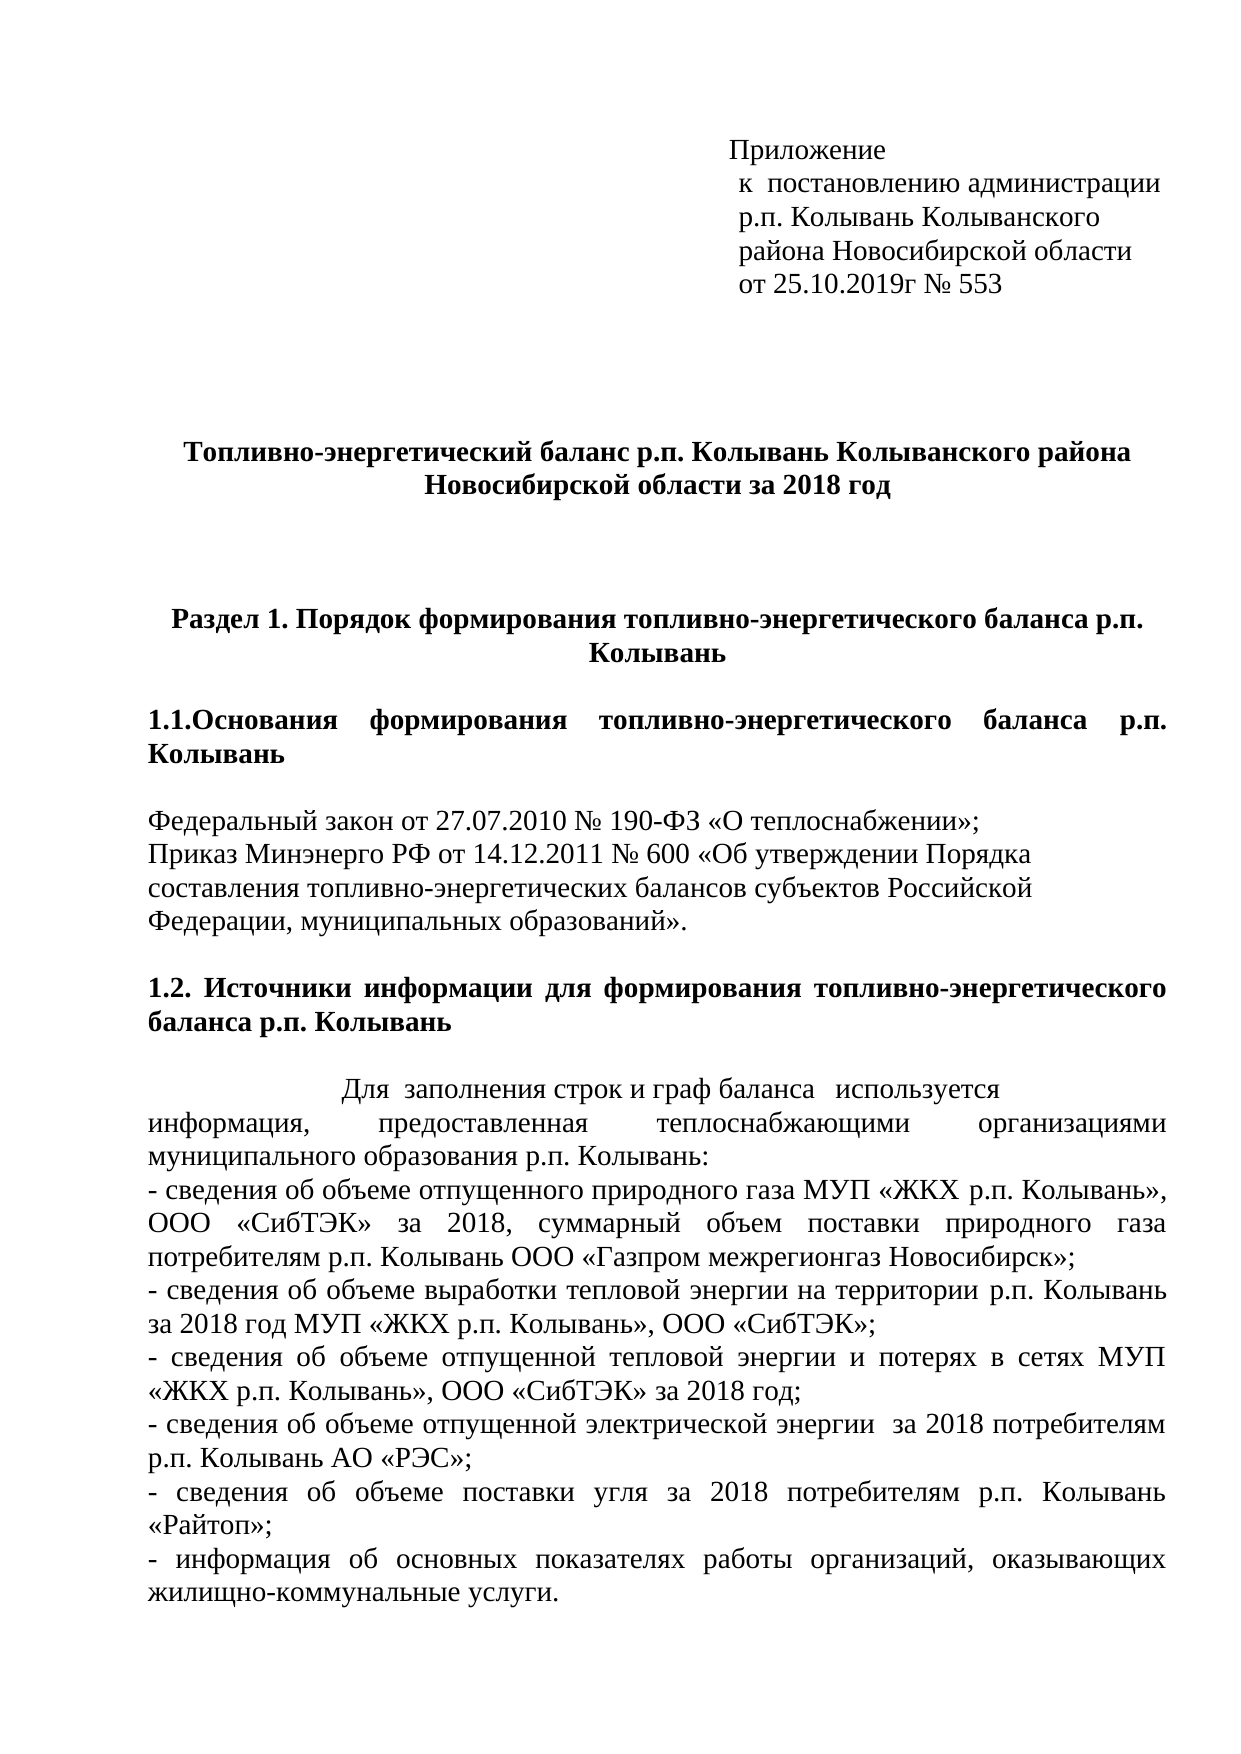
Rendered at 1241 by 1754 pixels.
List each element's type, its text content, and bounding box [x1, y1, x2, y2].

subtitle Приложение [148, 132, 1167, 166]
list Топливно-энергетический баланс р.п. Колывань Колыванского района Новосибирской области за 2018 год [0, 434, 1167, 501]
text к постановлению администрации [148, 166, 1167, 199]
text - сведения об объеме отпущенной тепловой энергии и потерях в сетях МУП «ЖКХ р.п. Колывань», ООО «СибТЭК» за 2018 год; [148, 1339, 1167, 1407]
text 1.2. Источники информации для формирования топливно-энергетического баланса р.п. Колывань [148, 971, 1167, 1038]
text Раздел 1. Порядок формирования топливно-энергетического баланса р.п. Колывань [148, 602, 1167, 669]
text - информация об основных показателях работы организаций, оказывающих жилищно-коммунальные услуги. [148, 1541, 1167, 1608]
text района Новосибирской области [148, 233, 1167, 266]
text - сведения об объеме отпущенного природного газа МУП «ЖКХ р.п. Колывань», ООО «СибТЭК» за 2018, суммарный объем поставки природного газа потребителям р.п. Колывань ООО «Газпром межрегионгаз Новосибирск»; [148, 1172, 1167, 1272]
subtitle от 25.10.2019г № 553 [148, 266, 1167, 300]
text - сведения об объеме отпущенной электрической энергии за 2018 потребителям р.п. Колывань АО «РЭС»; [148, 1407, 1167, 1474]
text 1.1.Основания формирования топливно-энергетического баланса р.п. Колывань [148, 702, 1167, 769]
text р.п. Колывань Колыванского [148, 199, 1167, 233]
text Для заполнения строк и граф баланса используется информация, предоставленная теплоснабжающими организациями муниципального образования р.п. Колывань: [148, 1071, 1167, 1172]
text - сведения об объеме поставки угля за 2018 потребителям р.п. Колывань «Райтоп»; [148, 1474, 1167, 1541]
text - сведения об объеме выработки тепловой энергии на территории р.п. Колывань за 2018 год МУП «ЖКХ р.п. Колывань», ООО «СибТЭК»; [148, 1272, 1167, 1339]
text Федеральный закон от 27.07.2010 № 190-ФЗ «О теплоснабжении»; [148, 803, 1167, 836]
text Приказ Минэнерго РФ от 14.12.2011 № 600 «Об утверждении Порядка составления топливно-энергетических балансов субъектов Российской Федерации, муниципальных образований». [148, 836, 1167, 937]
